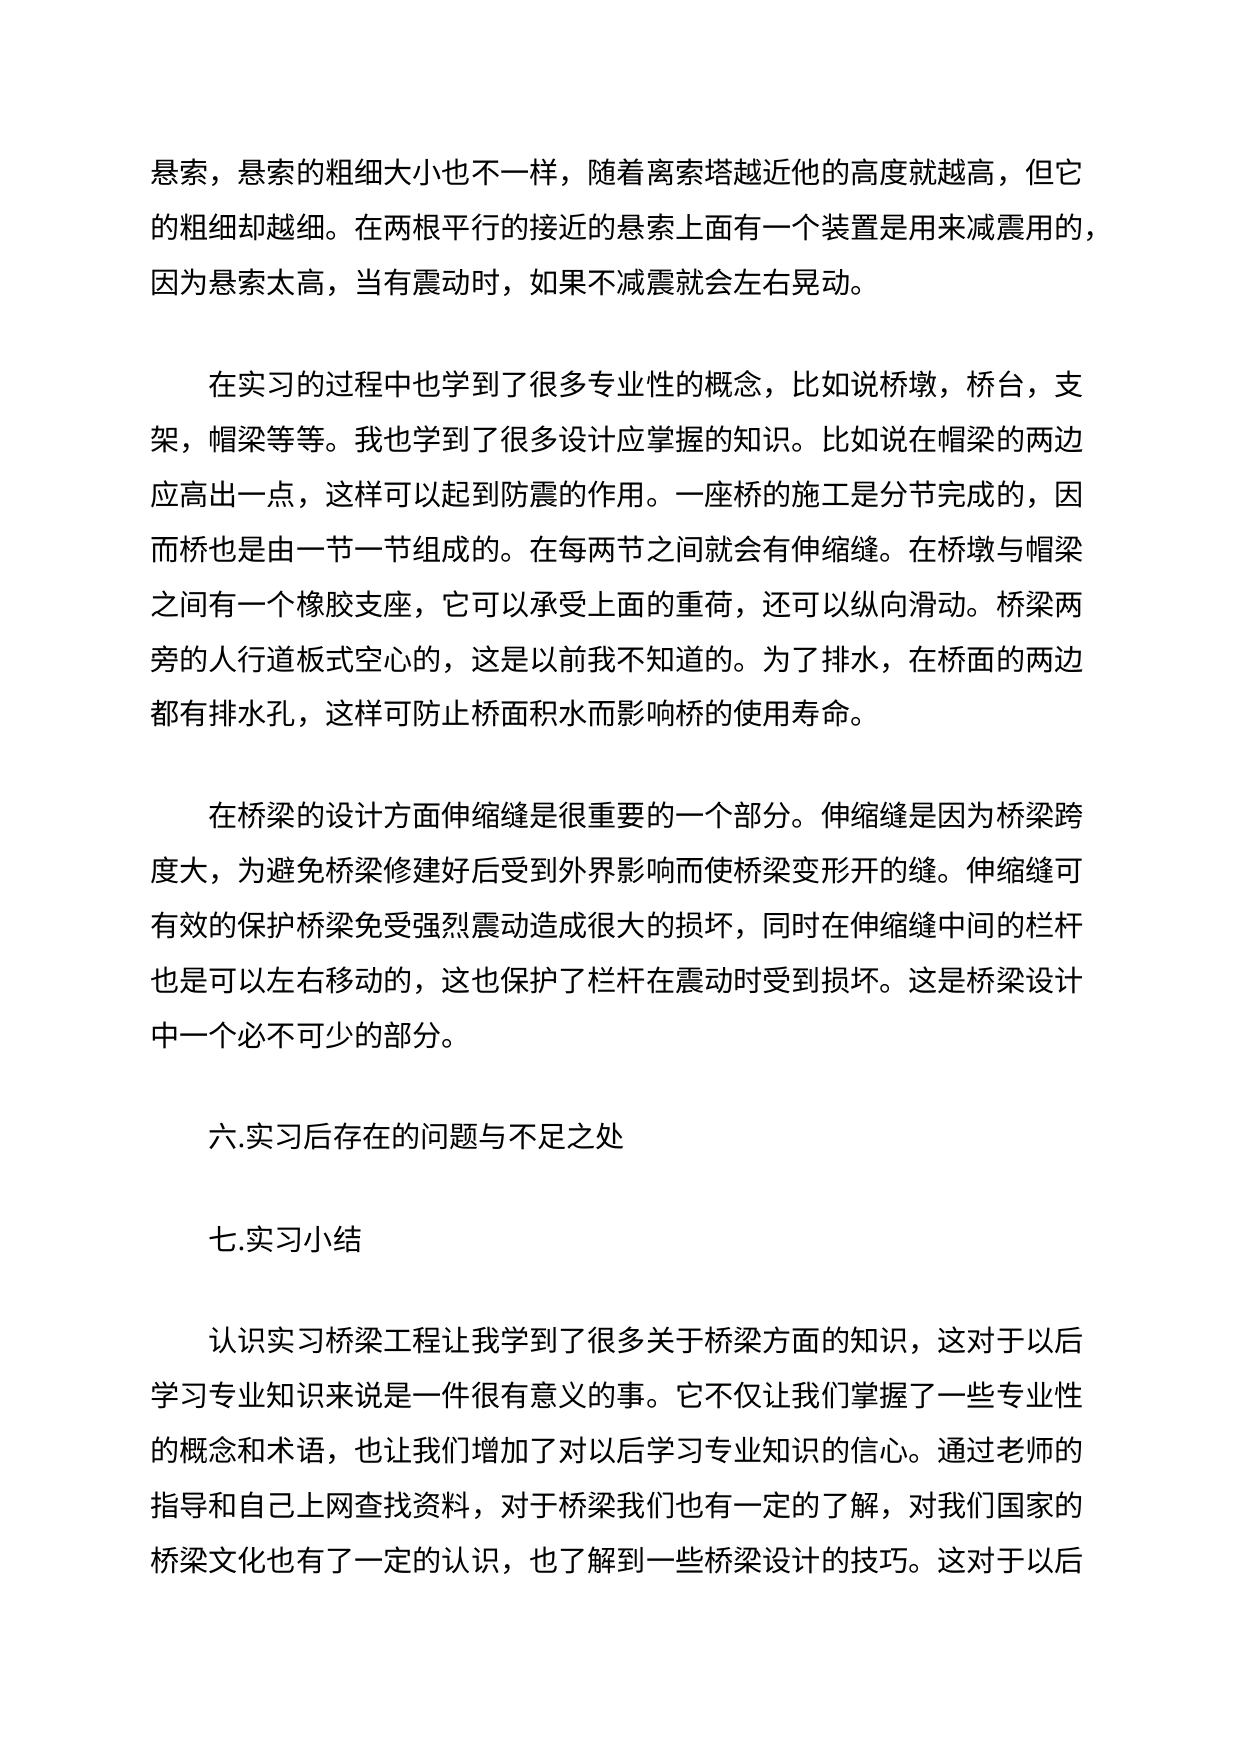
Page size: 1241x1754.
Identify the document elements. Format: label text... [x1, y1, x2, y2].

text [150, 150, 1090, 302]
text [150, 1318, 1090, 1580]
text 六.实习后存在的问题与不足之处 [150, 1114, 1090, 1156]
text 七.实习小结 [150, 1216, 1090, 1258]
text 在实习的过程中也学到了很多专业性的概念，比如说桥墩，桥台，支架，帽梁等等。我也学到了很多设计应掌握的知识。比如说在帽梁的两边应高出一点，这样可以起到防震的作用。一座桥的施工是分节完成的，因而桥也是由一节一节组成的。在每两节之间就会有伸缩缝。在桥墩与帽梁之间有一个橡胶支座，它可以承受上面的重荷，还可以纵向滑动。桥梁两旁的人行道板式空心的，这是以前我不知道的。为了排水，在桥面的两边都有排水孔，这样可防止桥面积水而影响桥的使用寿命。 [150, 362, 1090, 733]
text 在桥梁的设计方面伸缩缝是很重要的一个部分。伸缩缝是因为桥梁跨度大，为避免桥梁修建好后受到外界影响而使桥梁变形开的缝。伸缩缝可有效的保护桥梁免受强烈震动造成很大的损坏，同时在伸缩缝中间的栏杆也是可以左右移动的，这也保护了栏杆在震动时受到损坏。这是桥梁设计中一个必不可少的部分。 [150, 793, 1090, 1054]
